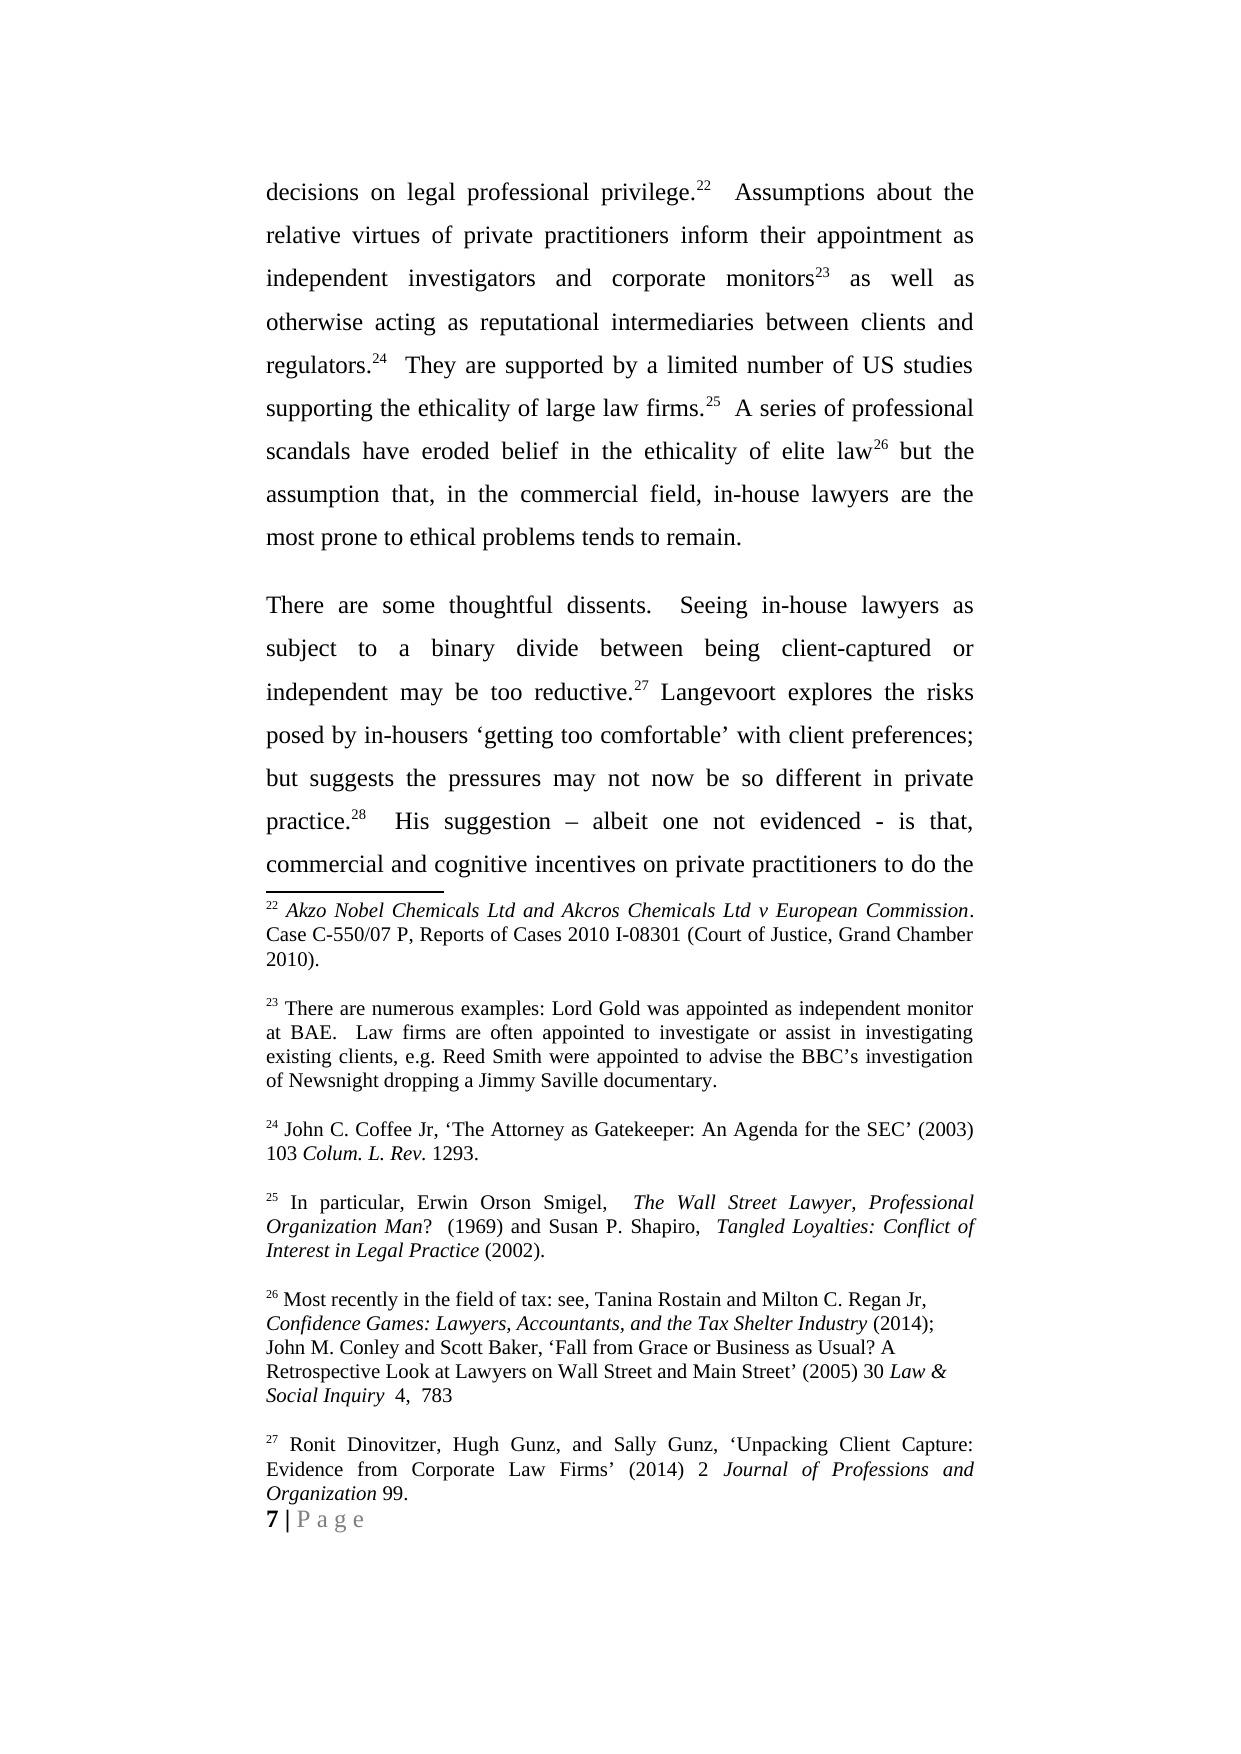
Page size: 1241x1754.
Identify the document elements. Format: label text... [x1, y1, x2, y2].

text An assumption tending to underlie these studies is that in-house ethics are different and inferior to private practice. The assumption drives questions about the ethicality of in-house lawyers that inform ECJ decisions on legal professional privilege. Assumptions about the relative virtues of private practitioners inform their appointment as independent investigators and corporate monitors as well as otherwise acting as reputational intermediaries between clients and regulators. They are supported by a limited number of US studies supporting the ethicality of large law firms. A series of professional scandals have eroded belief in the ethicality of elite law but the assumption that, in the commercial field, in-house lawyers are the most prone to ethical problems tends to remain. [266, 177, 974, 551]
text There are some thoughtful dissents. Seeing in-house lawyers as subject to a binary divide between being client-captured or independent may be too reductive. Langevoort explores the risks posed by in-housers ‘getting too comfortable’ with client preferences; but suggests the pressures may not now be so different in private practice. His suggestion – albeit one not evidenced - is that, commercial and cognitive incentives on private practitioners to do the client’s bidding are great, as is the case for in-house lawyers. Kim suggests that the place of in-house lawyers in the corporate network may mean they are better placed than outside practitioners to exert influence, if not control, over corporate wrongdoing. They have more information and more opportunities to influence conduct and so may have a stronger ethical role than outside lawyers. She also takes the most nuanced position on independence: in-house lawyers may shift between cop, counsellor and entrepreneurial role to match their behaviour to the nature of the risk in questions and the reporting obligations that are placed upon them. Importantly, Kim’s point suggests a closer need to tie essentially sociological understandings of role back to specific legal and professional obligations. [266, 590, 974, 878]
